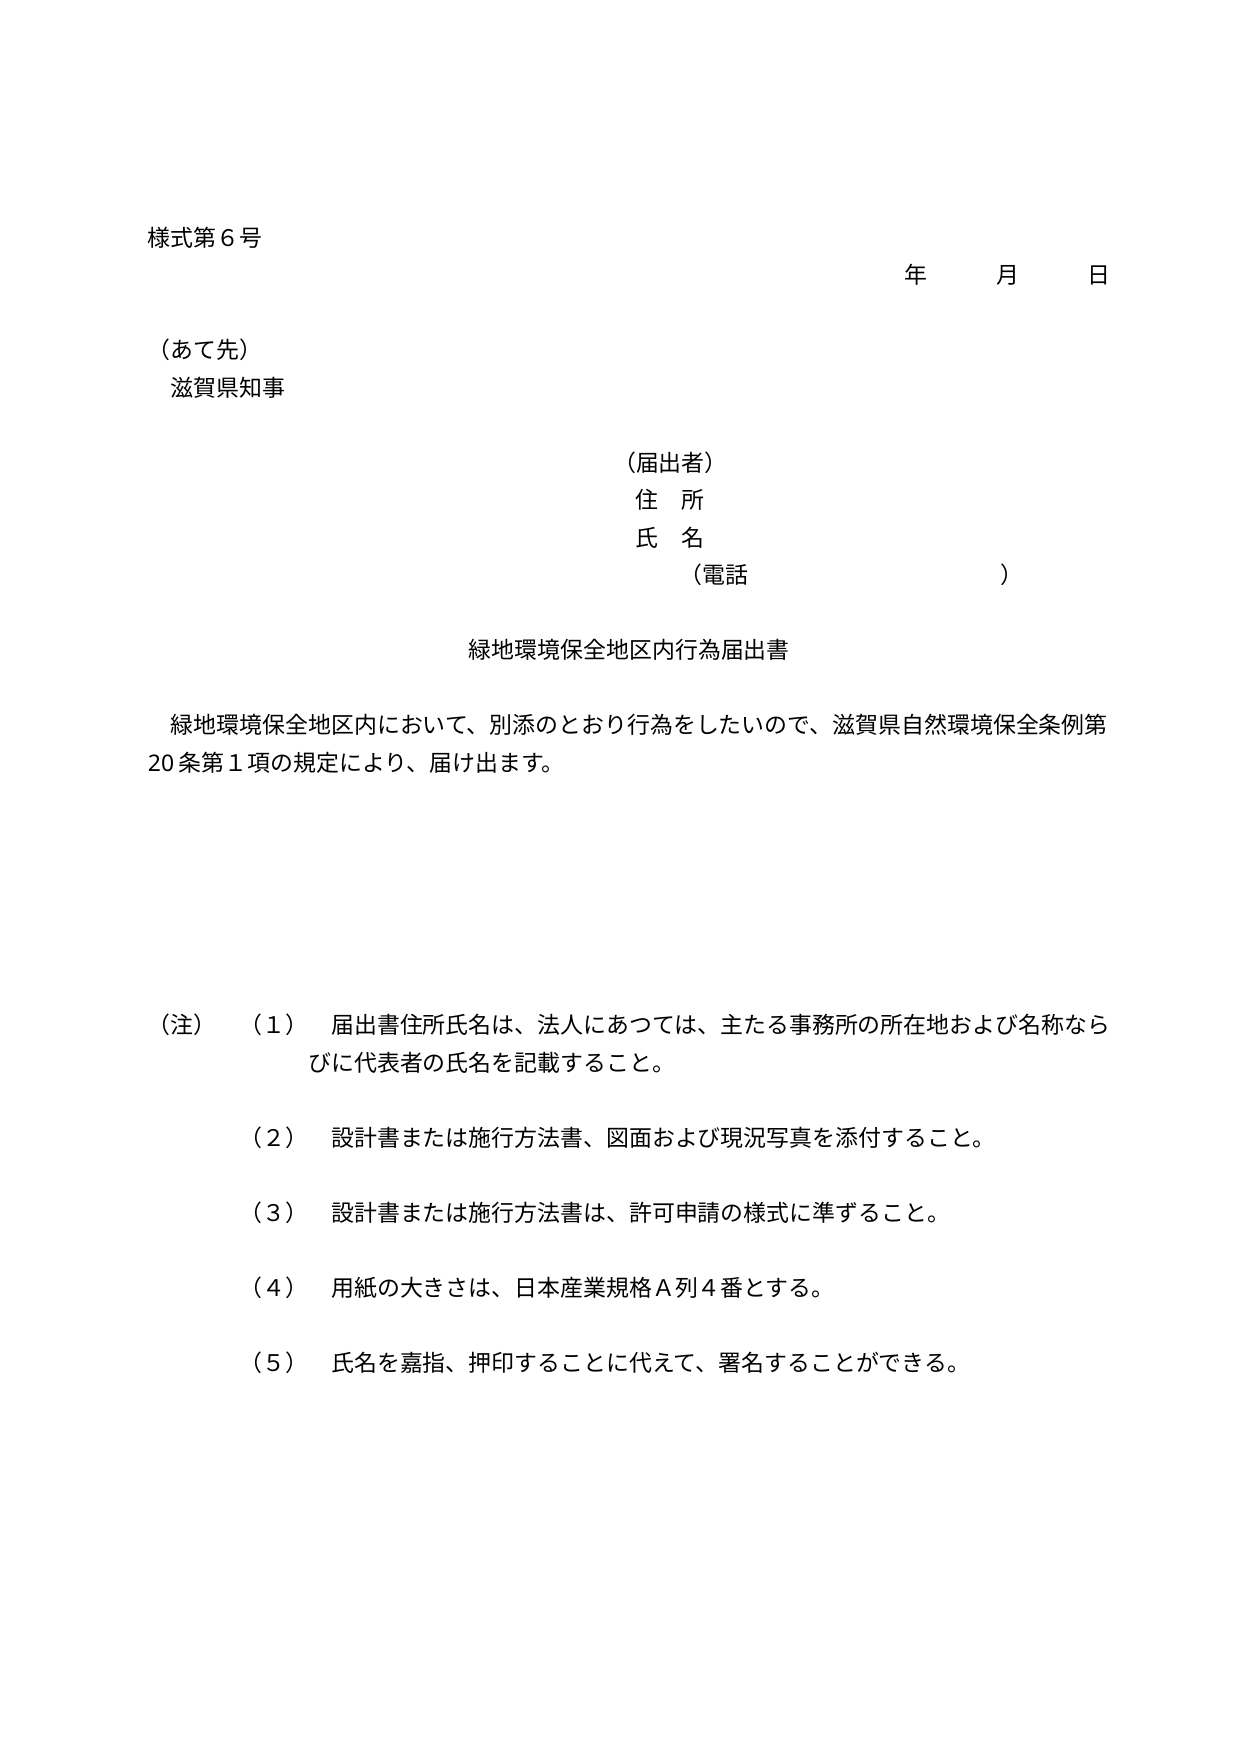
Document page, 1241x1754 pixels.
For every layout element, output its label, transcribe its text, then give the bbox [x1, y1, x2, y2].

text （５） 氏名を嘉指、押印することに代えて、署名することができる。 [148, 1343, 1110, 1380]
text 氏 名 [635, 518, 1110, 555]
text （３） 設計書または施行方法書は、許可申請の様式に準ずること。 [148, 1193, 1110, 1230]
text 様式第６号 [148, 218, 1110, 255]
text 緑地環境保全地区内行為届出書 [148, 630, 1110, 668]
text 滋賀県知事 [148, 368, 1110, 405]
text 住 所 [635, 480, 1110, 518]
text （あて先） [148, 330, 1110, 368]
text （４） 用紙の大きさは、日本産業規格Ａ列４番とする。 [148, 1268, 1110, 1305]
text （届出者） [613, 443, 1110, 480]
text （２） 設計書または施行方法書、図面および現況写真を添付すること。 [148, 1118, 1110, 1155]
text （注） （１） 届出書住所氏名は、法人にあつては、主たる事務所の所在地および名称ならびに代表者の氏名を記載すること。 [148, 1005, 1110, 1080]
text 年 月 日 [148, 255, 1110, 293]
text （電話 ） [679, 555, 1110, 593]
text 緑地環境保全地区内において、別添のとおり行為をしたいので、滋賀県自然環境保全条例第20条第１項の規定により、届け出ます。 [148, 705, 1110, 780]
